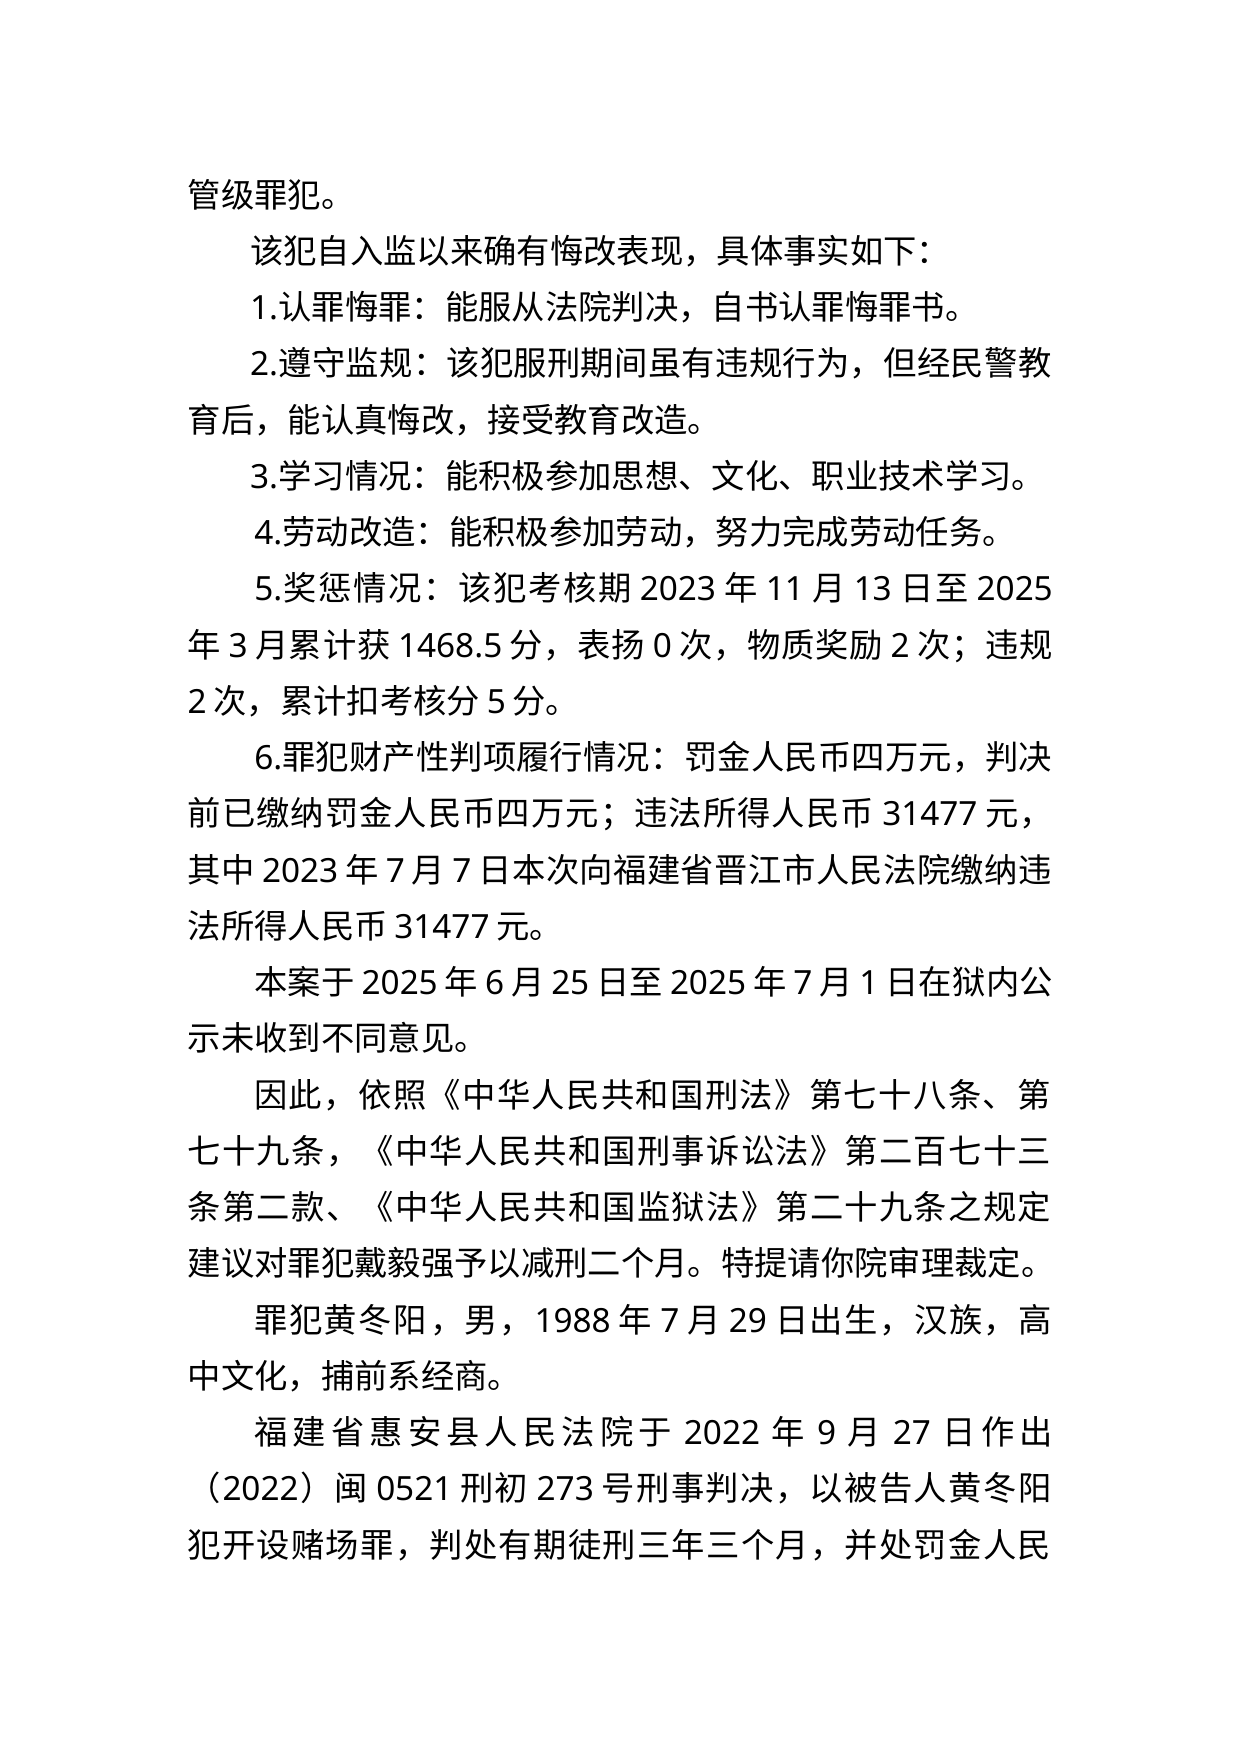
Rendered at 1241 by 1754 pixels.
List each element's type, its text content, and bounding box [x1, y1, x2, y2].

text 该犯自入监以来确有悔改表现，具体事实如下： [187, 218, 1053, 274]
text 3.学习情况：能积极参加思想、文化、职业技术学习。 [187, 443, 1053, 499]
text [187, 1399, 1053, 1568]
text 6.罪犯财产性判项履行情况：罚金人民币四万元，判决前已缴纳罚金人民币四万元；违法所得人民币31477元，其中2023年7月7日本次向福建省晋江市人民法院缴纳违法所得人民币31477元。 [187, 724, 1053, 949]
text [187, 162, 1053, 218]
text 本案于2025年6月25日至2025年7月1日在狱内公示未收到不同意见。 [187, 949, 1053, 1062]
text 罪犯黄冬阳，男，1988年7月29日出生，汉族，高中文化，捕前系经商。 [187, 1287, 1053, 1399]
text 2.遵守监规：该犯服刑期间虽有违规行为，但经民警教育后，能认真悔改，接受教育改造。 [187, 331, 1053, 443]
text 4.劳动改造：能积极参加劳动，努力完成劳动任务。 [187, 499, 1053, 556]
text 1.认罪悔罪：能服从法院判决，自书认罪悔罪书。 [187, 274, 1053, 331]
text 因此，依照《中华人民共和国刑法》第七十八条、第七十九条，《中华人民共和国刑事诉讼法》第二百七十三条第二款、《中华人民共和国监狱法》第二十九条之规定，建议对罪犯戴毅强予以减刑二个月。特提请你院审理裁定。 [187, 1062, 1053, 1287]
text 5.奖惩情况：该犯考核期2023年11月13日至2025年3月累计获1468.5分，表扬0次，物质奖励2次；违规2次，累计扣考核分5分。 [187, 556, 1053, 724]
